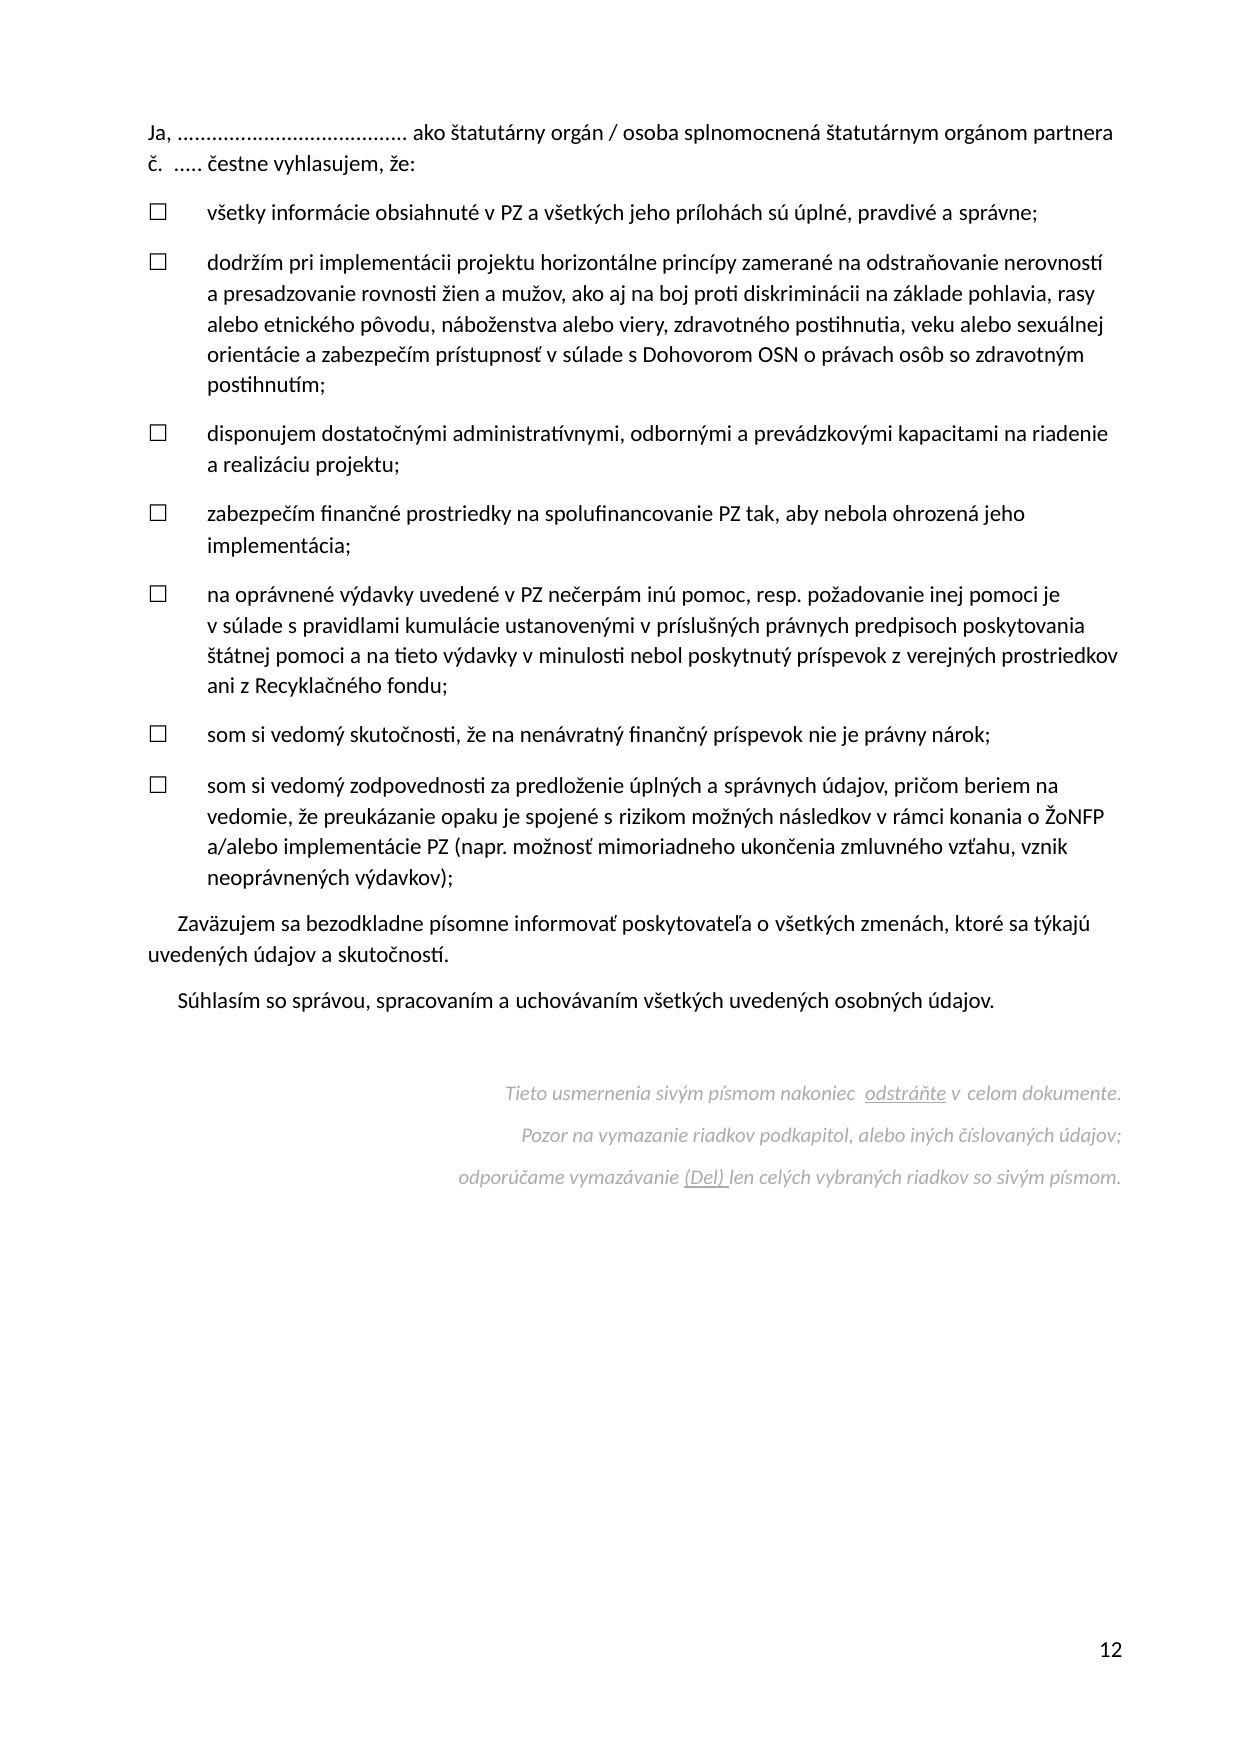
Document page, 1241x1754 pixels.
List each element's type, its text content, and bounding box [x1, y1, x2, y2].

text Tieto usmernenia sivým písmom nakoniec odstráňte v celom dokumente. [148, 1080, 1122, 1106]
text odporúčame vymazávanie (Del) len celých vybraných riadkov so sivým písmom. [148, 1164, 1122, 1190]
text Pozor na vymazanie riadkov podkapitol, alebo iných číslovaných údajov; [148, 1122, 1122, 1148]
